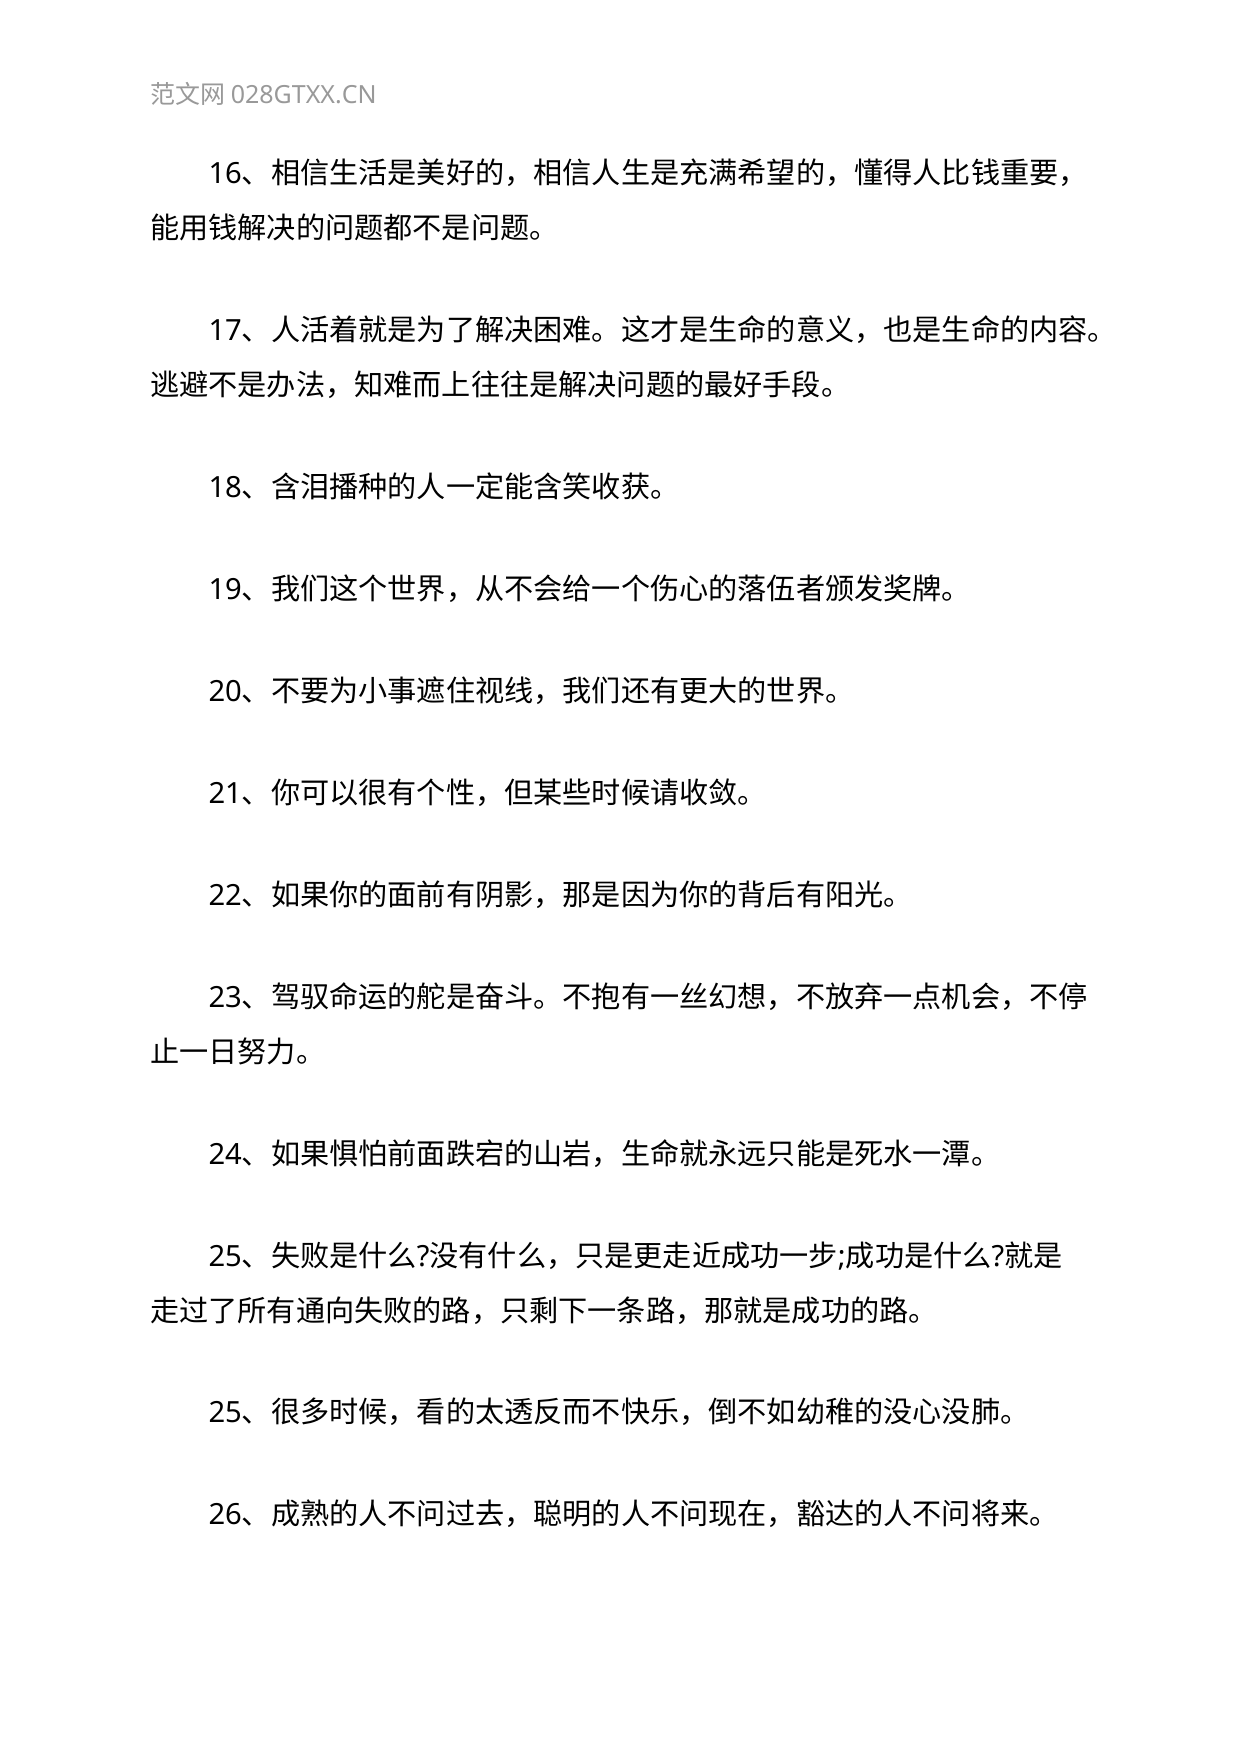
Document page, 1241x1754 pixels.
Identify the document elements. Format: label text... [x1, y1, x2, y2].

text 26、成熟的人不问过去，聪明的人不问现在，豁达的人不问将来。 [150, 1491, 1090, 1533]
text 22、如果你的面前有阴影，那是因为你的背后有阳光。 [150, 871, 1090, 914]
text 19、我们这个世界，从不会给一个伤心的落伍者颁发奖牌。 [150, 566, 1090, 608]
text 25、失败是什么?没有什么，只是更走近成功一步;成功是什么?就是走过了所有通向失败的路，只剩下一条路，那就是成功的路。 [150, 1232, 1090, 1329]
text 21、你可以很有个性，但某些时候请收敛。 [150, 769, 1090, 812]
text 25、很多时候，看的太透反而不快乐，倒不如幼稚的没心没肺。 [150, 1389, 1090, 1431]
text 20、不要为小事遮住视线，我们还有更大的世界。 [150, 667, 1090, 710]
text 23、驾驭命运的舵是奋斗。不抱有一丝幻想，不放弃一点机会，不停止一日努力。 [150, 973, 1090, 1071]
text 18、含泪播种的人一定能含笑收获。 [150, 463, 1090, 506]
text 17、人活着就是为了解决困难。这才是生命的意义，也是生命的内容。逃避不是办法，知难而上往往是解决问题的最好手段。 [150, 307, 1090, 404]
text 16、相信生活是美好的，相信人生是充满希望的，懂得人比钱重要，能用钱解决的问题都不是问题。 [150, 150, 1090, 247]
text 24、如果惧怕前面跌宕的山岩，生命就永远只能是死水一潭。 [150, 1130, 1090, 1173]
